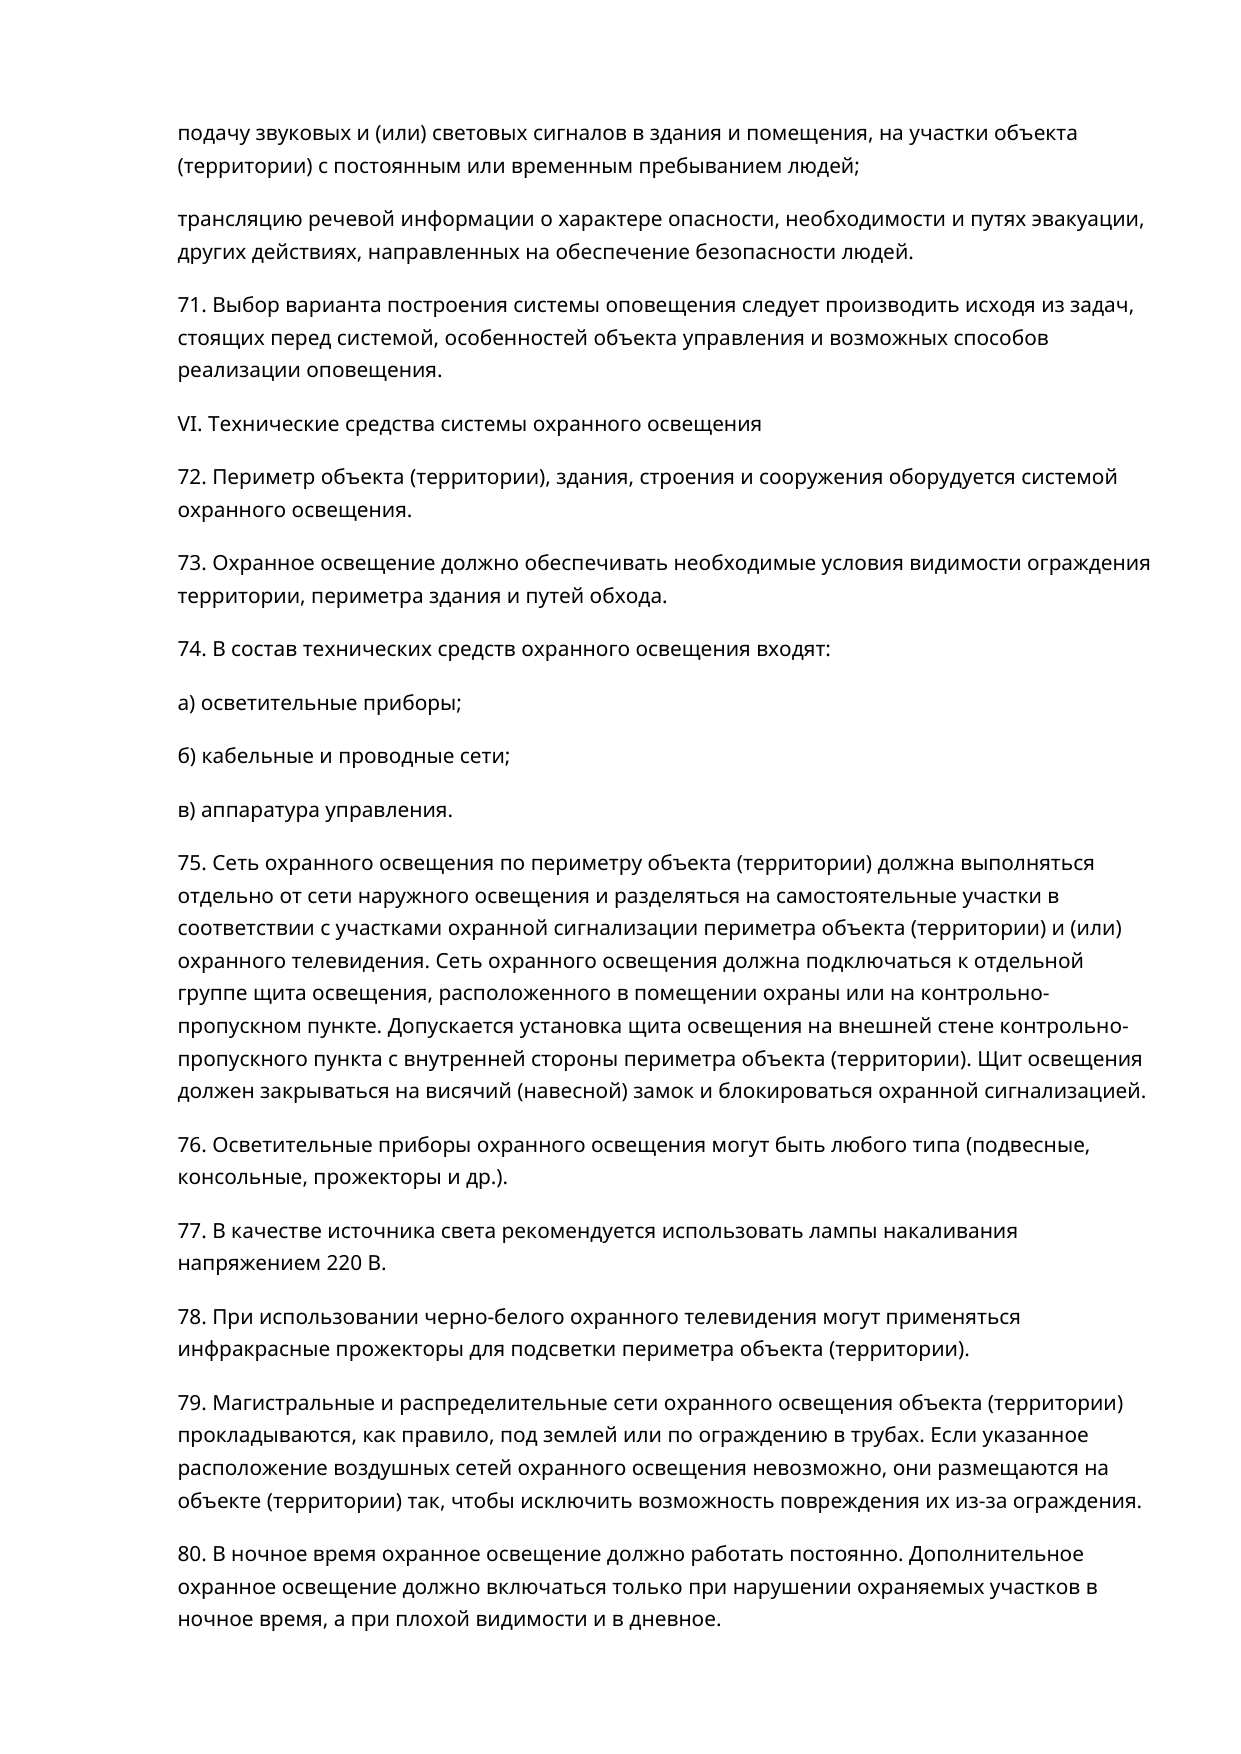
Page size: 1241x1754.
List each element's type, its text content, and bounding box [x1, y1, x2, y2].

text 77. В качестве источника света рекомендуется использовать лампы накаливания напряжением 220 В. [177, 1216, 1152, 1277]
text 72. Периметр объекта (территории), здания, строения и сооружения оборудуется системой охранного освещения. [177, 462, 1152, 523]
text 71. Выбор варианта построения системы оповещения следует производить исходя из задач, стоящих перед системой, особенностей объекта управления и возможных способов реализации оповещения. [177, 290, 1152, 384]
text 74. В состав технических средств охранного освещения входят: [177, 634, 1152, 663]
text 73. Охранное освещение должно обеспечивать необходимые условия видимости ограждения территории, периметра здания и путей обхода. [177, 548, 1152, 609]
text 80. В ночное время охранное освещение должно работать постоянно. Дополнительное охранное освещение должно включаться только при нарушении охраняемых участков в ночное время, а при плохой видимости и в дневное. [177, 1539, 1152, 1633]
text 79. Магистральные и распределительные сети охранного освещения объекта (территории) прокладываются, как правило, под землей или по ограждению в трубах. Если указанное расположение воздушных сетей охранного освещения невозможно, они размещаются на объекте (территории) так, чтобы исключить возможность повреждения их из-за ограждения. [177, 1388, 1152, 1514]
text 76. Осветительные приборы охранного освещения могут быть любого типа (подвесные, консольные, прожекторы и др.). [177, 1130, 1152, 1191]
text в) аппаратура управления. [177, 795, 1152, 823]
text трансляцию речевой информации о характере опасности, необходимости и путях эвакуации, других действиях, направленных на обеспечение безопасности людей. [177, 204, 1152, 265]
text подачу звуковых и (или) световых сигналов в здания и помещения, на участки объекта (территории) с постоянным или временным пребыванием людей; [177, 118, 1152, 179]
text 75. Сеть охранного освещения по периметру объекта (территории) должна выполняться отдельно от сети наружного освещения и разделяться на самостоятельные участки в соответствии с участками охранной сигнализации периметра объекта (территории) и (или) охранного телевидения. Сеть охранного освещения должна подключаться к отдельной группе щита освещения, расположенного в помещении охраны или на контрольно-пропускном пункте. Допускается установка щита освещения на внешней стене контрольно-пропускного пункта с внутренней стороны периметра объекта (территории). Щит освещения должен закрываться на висячий (навесной) замок и блокироваться охранной сигнализацией. [177, 848, 1152, 1105]
text а) осветительные приборы; [177, 688, 1152, 716]
text VI. Технические средства системы охранного освещения [177, 409, 1152, 437]
text б) кабельные и проводные сети; [177, 741, 1152, 770]
text 78. При использовании черно-белого охранного телевидения могут применяться инфракрасные прожекторы для подсветки периметра объекта (территории). [177, 1302, 1152, 1363]
